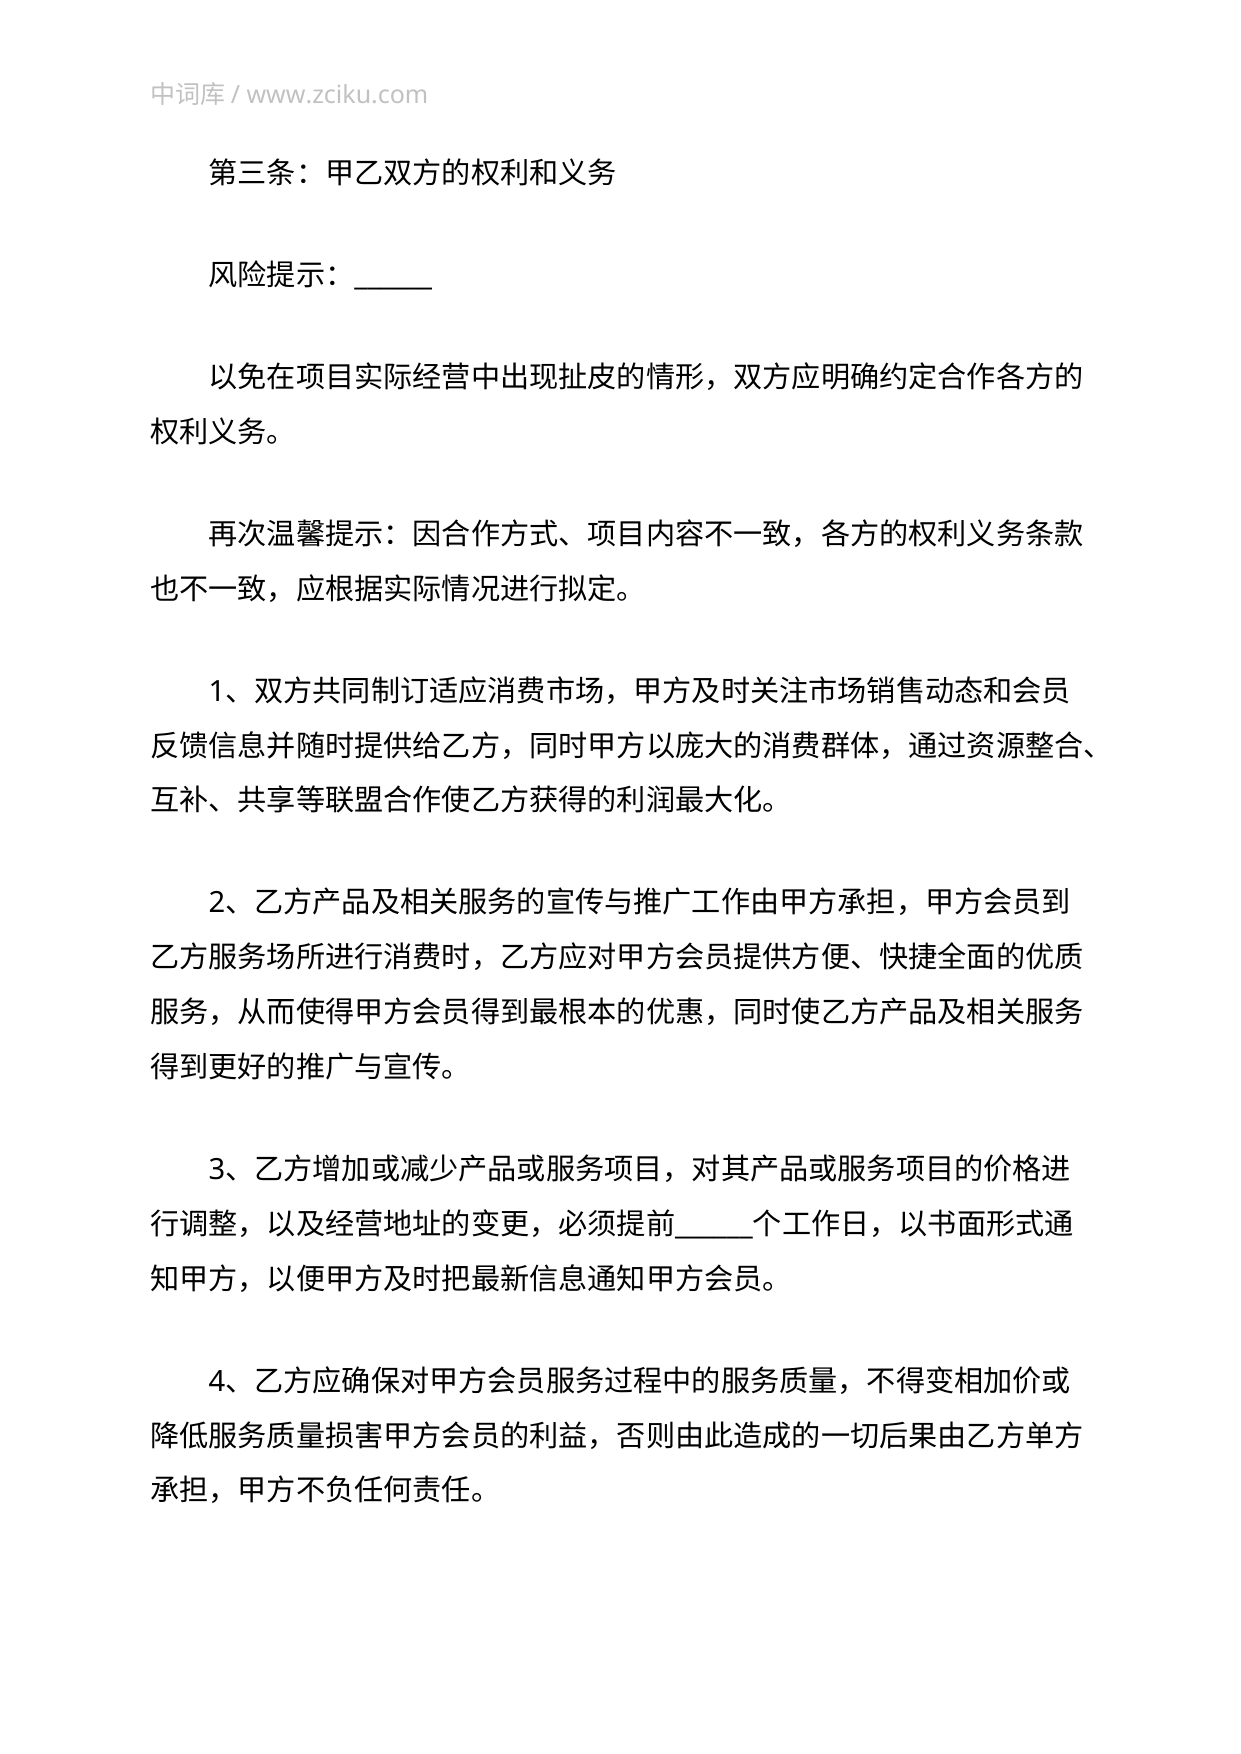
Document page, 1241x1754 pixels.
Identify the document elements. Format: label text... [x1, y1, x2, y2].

text 2、乙方产品及相关服务的宣传与推广工作由甲方承担，甲方会员到乙方服务场所进行消费时，乙方应对甲方会员提供方便、快捷全面的优质服务，从而使得甲方会员得到最根本的优惠，同时使乙方产品及相关服务得到更好的推广与宣传。 [150, 879, 1090, 1086]
text 再次温馨提示：因合作方式、项目内容不一致，各方的权利义务条款也不一致，应根据实际情况进行拟定。 [150, 510, 1090, 608]
text 3、乙方增加或减少产品或服务项目，对其产品或服务项目的价格进行调整，以及经营地址的变更，必须提前______个工作日，以书面形式通知甲方，以便甲方及时把最新信息通知甲方会员。 [150, 1145, 1090, 1298]
text 风险提示：______ [150, 252, 1090, 294]
text 以免在项目实际经营中出现扯皮的情形，双方应明确约定合作各方的权利义务。 [150, 354, 1090, 451]
text 第三条：甲乙双方的权利和义务 [150, 150, 1090, 192]
text 4、乙方应确保对甲方会员服务过程中的服务质量，不得变相加价或降低服务质量损害甲方会员的利益，否则由此造成的一切后果由乙方单方承担，甲方不负任何责任。 [150, 1357, 1090, 1509]
text 1、双方共同制订适应消费市场，甲方及时关注市场销售动态和会员反馈信息并随时提供给乙方，同时甲方以庞大的消费群体，通过资源整合、互补、共享等联盟合作使乙方获得的利润最大化。 [150, 667, 1090, 819]
